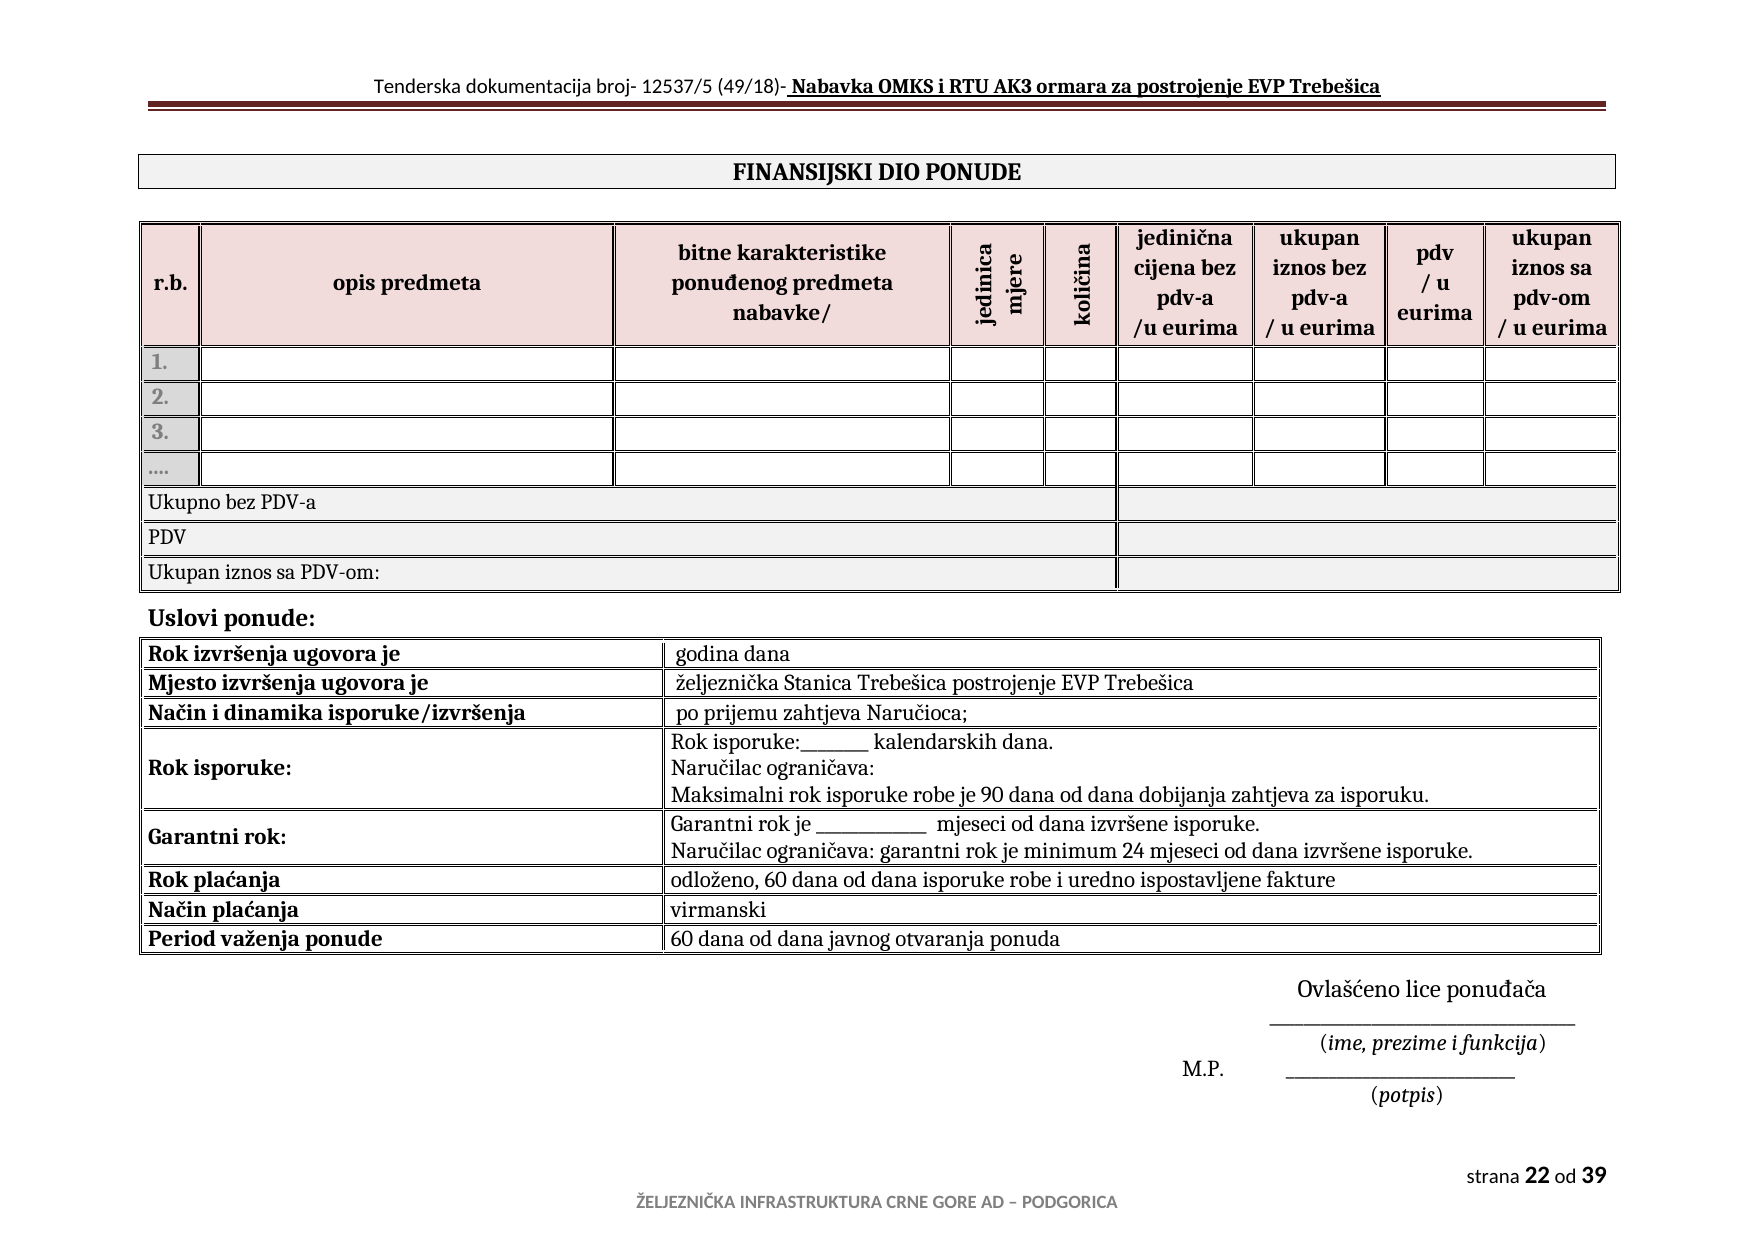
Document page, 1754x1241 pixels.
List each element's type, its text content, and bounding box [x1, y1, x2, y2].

table_cell [952, 348, 1043, 380]
table_cell [1388, 453, 1483, 485]
table_cell [202, 418, 612, 450]
table_cell [1388, 383, 1483, 415]
table_cell [1255, 453, 1384, 485]
table_header bitne karakteristike ponuđenog predmeta nabavke/ [614, 224, 950, 345]
text Ovlašćeno lice ponuđača [148, 974, 1547, 1003]
table_cell Period važenja ponude [142, 923, 663, 952]
table_cell [1046, 383, 1115, 415]
table_header jedinica mjere [950, 222, 1044, 345]
table_cell [1119, 383, 1252, 415]
table_cell [1486, 345, 1618, 380]
table_header godina dana [663, 640, 1599, 667]
table_cell željeznička Stanica Trebešica postrojenje EVP Trebešica [665, 667, 1599, 696]
table_cell [952, 418, 1043, 450]
table_cell Ukupno bez PDV-a [142, 485, 1115, 520]
table_cell [1486, 380, 1618, 415]
table_cell [1046, 453, 1115, 485]
table_cell Način i dinamika isporuke/izvršenja [141, 696, 663, 726]
table_cell [952, 453, 1043, 485]
table_cell Ukupan iznos sa PDV-om: [142, 555, 1117, 590]
table_cell odloženo, 60 dana od dana isporuke robe i uredno ispostavljene fakture [665, 864, 1599, 893]
text M.P. ___________________________ [148, 1056, 1517, 1082]
table_header količina [1044, 222, 1117, 345]
table_cell [142, 380, 199, 415]
table_cell [1486, 450, 1618, 485]
table_cell [1388, 348, 1483, 380]
table_header pdv / u eurima [1386, 224, 1484, 345]
text (potpis) [148, 1082, 1517, 1109]
table_header ukupan iznos bez pdv-a / u eurima [1253, 222, 1386, 345]
table_header r.b. [142, 225, 200, 345]
table_cell Način plaćanja [141, 893, 663, 923]
table_cell [1119, 348, 1252, 380]
table_header opis predmeta [200, 224, 614, 345]
table_cell [1255, 348, 1384, 380]
table_cell PDV [142, 520, 1116, 555]
table_cell .... [142, 450, 199, 485]
table_cell po prijemu zahtjeva Naručioca; [663, 696, 1601, 726]
text (ime, prezime i funkcija) [148, 1029, 1547, 1056]
table_cell [1119, 453, 1252, 485]
table_cell [1255, 383, 1384, 415]
table_cell Rok isporuke:________ kalendarskih dana. Naručilac ograničava: Maksimalni rok isporuke robe je 90 dana od dana dobijanja zahtjeva za isporuku. [665, 726, 1599, 808]
table_cell Garantni rok: [141, 808, 663, 864]
table_cell [142, 345, 199, 380]
table_cell [1486, 415, 1618, 450]
table_cell [1388, 418, 1483, 450]
table_cell Mjesto izvršenja ugovora je [142, 667, 662, 696]
table_cell Rok plaćanja [142, 864, 662, 893]
table_cell [616, 383, 949, 415]
table_cell [1119, 418, 1252, 450]
table_cell [1046, 348, 1115, 380]
table_cell [202, 348, 612, 380]
text ____________________________________ [1180, 1003, 1591, 1029]
table_cell [616, 418, 949, 450]
table_cell [1117, 555, 1618, 590]
table_header jedinična cijena bez pdv-a /u eurima [1117, 224, 1253, 345]
table_cell [616, 348, 949, 380]
table_cell [952, 383, 1043, 415]
table_cell virmanski [663, 893, 1601, 923]
table_cell [1046, 418, 1115, 450]
text Uslovi ponude: [148, 604, 1606, 633]
table_cell 60 dana od dana javnog otvaranja ponuda [663, 923, 1599, 952]
table_cell Garantni rok je _____________ mjeseci od dana izvršene isporuke. Naručilac ograničava: garantni rok je minimum 24 mjeseci od dana izvršene isporuke. [663, 808, 1601, 864]
table_cell Rok isporuke: [142, 726, 662, 808]
table_header ukupan iznos sa pdv-om / u eurima [1484, 222, 1618, 345]
table_cell [1119, 485, 1618, 520]
table_cell [142, 415, 199, 450]
table_cell [1255, 418, 1384, 450]
subtitle FINANSIJSKI DIO PONUDE [139, 155, 1615, 188]
table_cell [616, 453, 949, 485]
table_header Rok izvršenja ugovora je [142, 640, 663, 667]
table_cell [202, 383, 612, 415]
table_cell [1119, 520, 1618, 555]
table_cell [202, 453, 612, 485]
